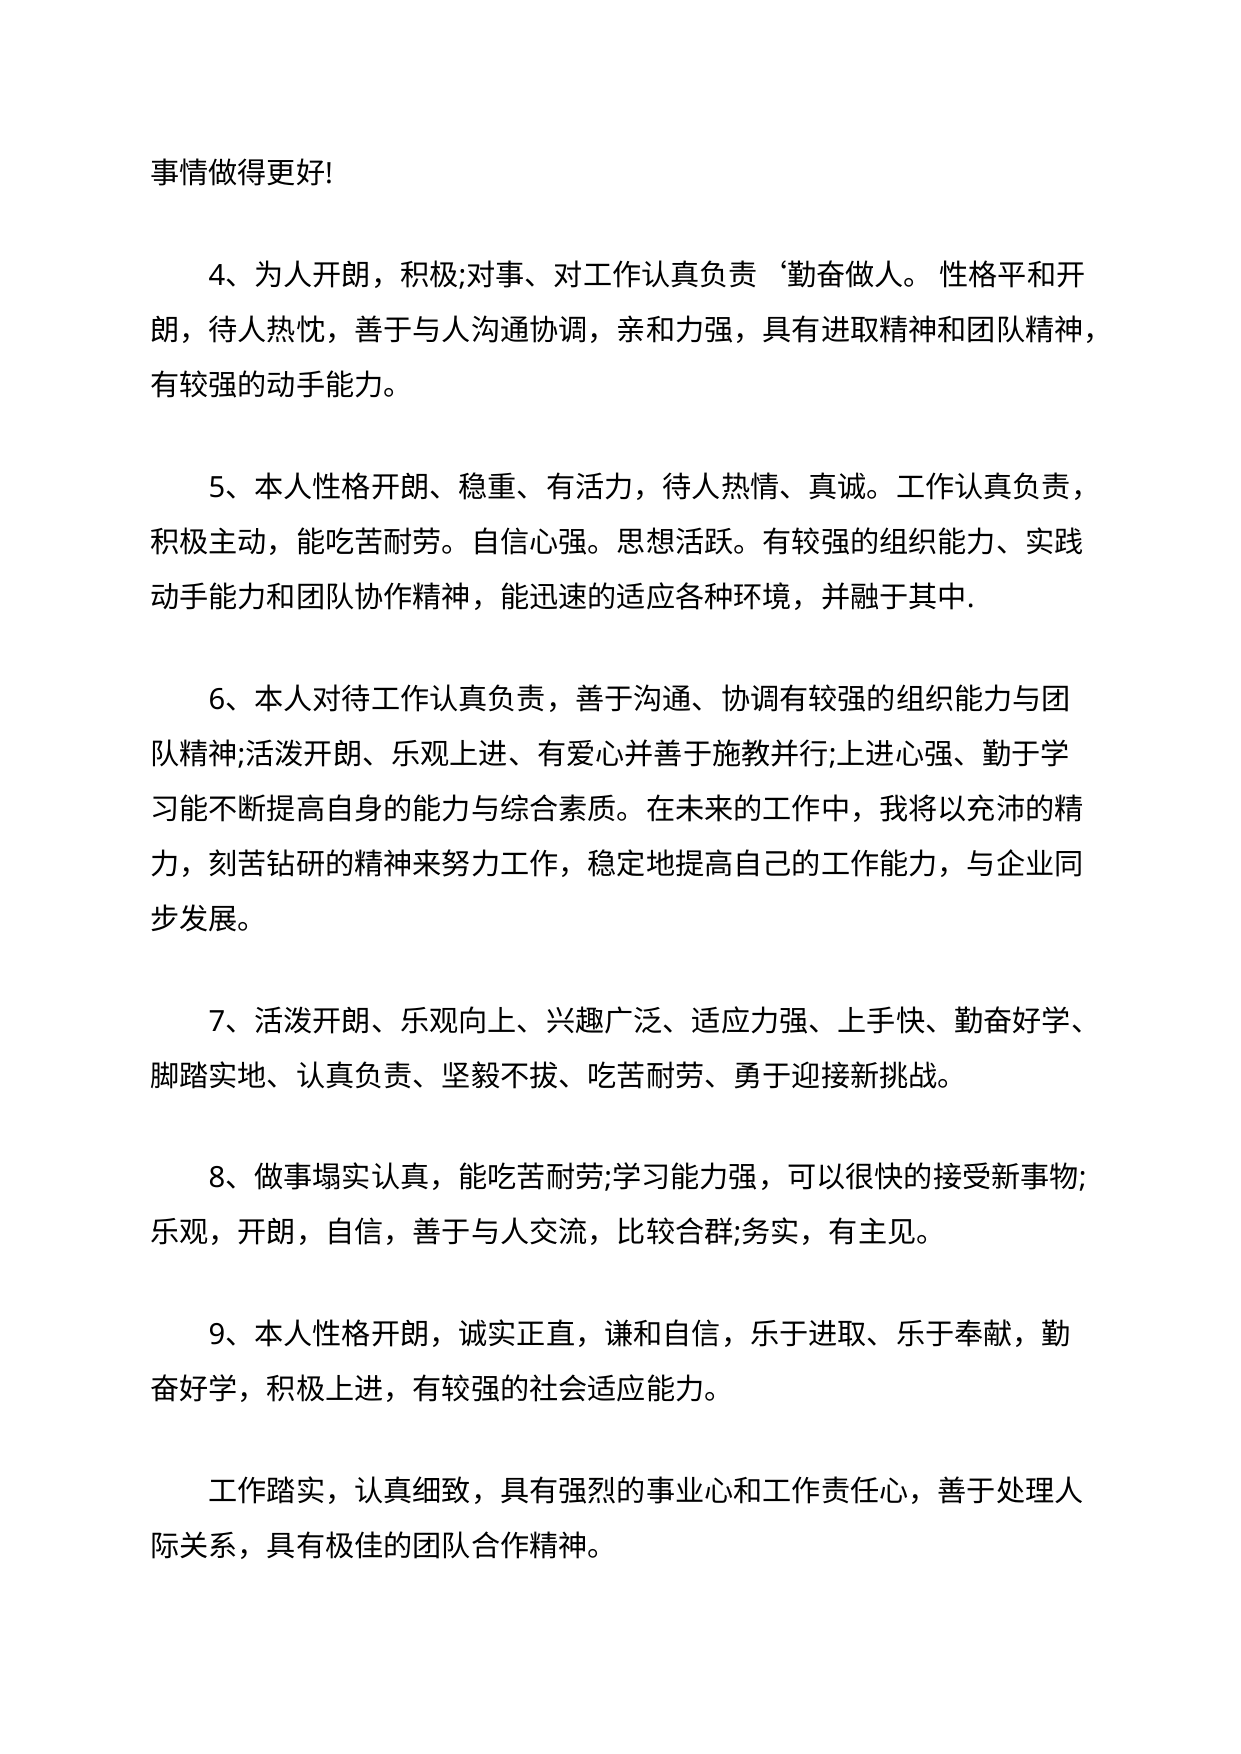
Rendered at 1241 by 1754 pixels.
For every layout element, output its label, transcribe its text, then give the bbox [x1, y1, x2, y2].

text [150, 150, 1090, 192]
text 工作踏实，认真细致，具有强烈的事业心和工作责任心，善于处理人际关系，具有极佳的团队合作精神。 [150, 1468, 1090, 1565]
text 4、为人开朗，积极;对事、对工作认真负责‘勤奋做人。 性格平和开朗，待人热忱，善于与人沟通协调，亲和力强，具有进取精神和团队精神，有较强的动手能力。 [150, 252, 1090, 404]
text 9、本人性格开朗，诚实正直，谦和自信，乐于进取、乐于奉献，勤奋好学，积极上进，有较强的社会适应能力。 [150, 1311, 1090, 1408]
text 6、本人对待工作认真负责，善于沟通、协调有较强的组织能力与团队精神;活泼开朗、乐观上进、有爱心并善于施教并行;上进心强、勤于学习能不断提高自身的能力与综合素质。在未来的工作中，我将以充沛的精力，刻苦钻研的精神来努力工作，稳定地提高自己的工作能力，与企业同步发展。 [150, 676, 1090, 938]
text 7、活泼开朗、乐观向上、兴趣广泛、适应力强、上手快、勤奋好学、脚踏实地、认真负责、坚毅不拔、吃苦耐劳、勇于迎接新挑战。 [150, 997, 1090, 1094]
text 5、本人性格开朗、稳重、有活力，待人热情、真诚。工作认真负责，积极主动，能吃苦耐劳。自信心强。思想活跃。有较强的组织能力、实践动手能力和团队协作精神，能迅速的适应各种环境，并融于其中. [150, 464, 1090, 616]
text 8、做事塌实认真，能吃苦耐劳;学习能力强，可以很快的接受新事物;乐观，开朗，自信，善于与人交流，比较合群;务实，有主见。 [150, 1154, 1090, 1251]
